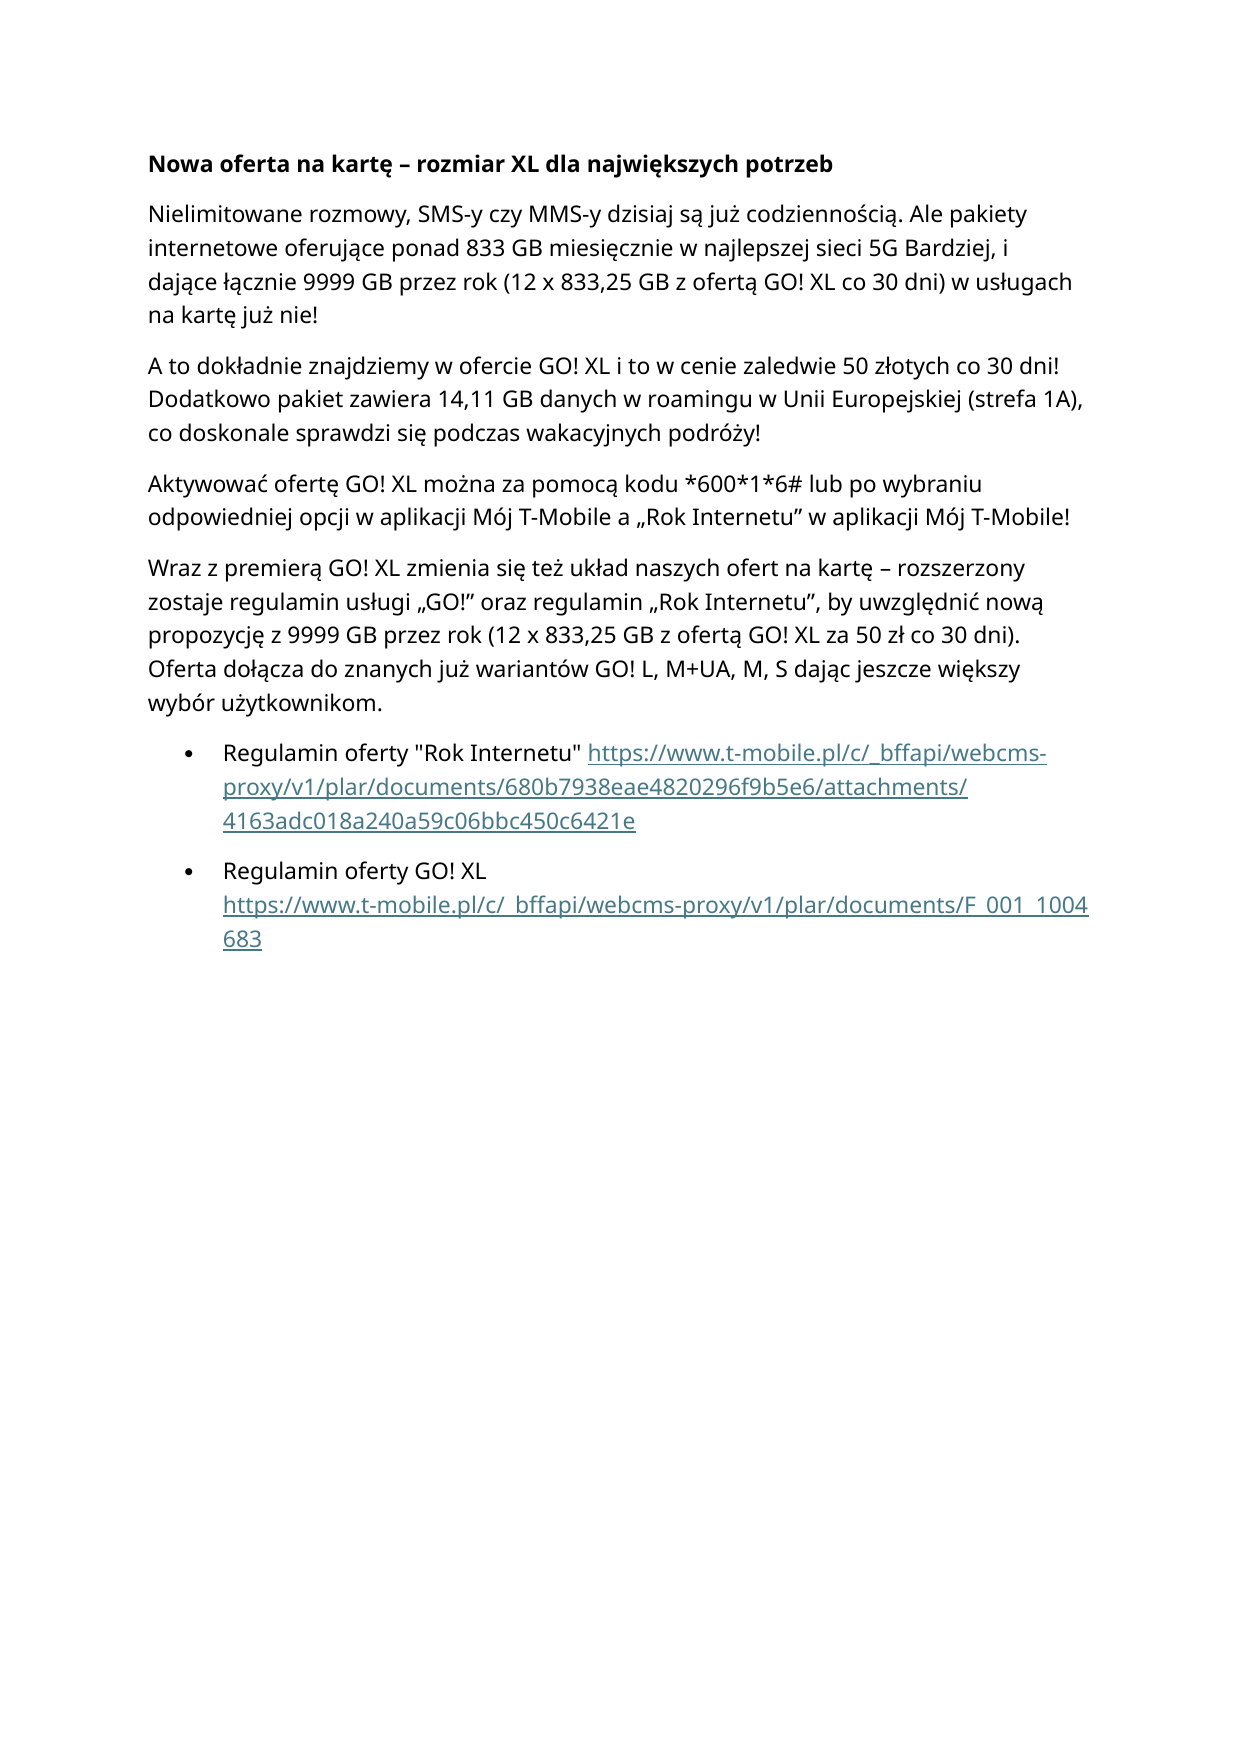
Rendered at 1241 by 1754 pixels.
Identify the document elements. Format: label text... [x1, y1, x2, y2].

list Regulamin oferty GO! XL https://www.t-mobile.pl/c/_bffapi/webcms-proxy/v1/plar/documents/F_001_1004683 [185, 855, 1093, 954]
text Aktywować ofertę GO! XL można za pomocą kodu *600*1*6# lub po wybraniu odpowiedniej opcji w aplikacji Mój T-Mobile a „Rok Internetu” w aplikacji Mój T-Mobile! [148, 468, 1093, 533]
text Wraz z premierą GO! XL zmienia się też układ naszych ofert na kartę – rozszerzony zostaje regulamin usługi „GO!” oraz regulamin „Rok Internetu”, by uwzględnić nową propozycję z 9999 GB przez rok (12 x 833,25 GB z ofertą GO! XL za 50 zł co 30 dni). Oferta dołącza do znanych już wariantów GO! L, M+UA, M, S dając jeszcze większy wybór użytkownikom. [148, 552, 1093, 718]
text Nielimitowane rozmowy, SMS-y czy MMS-y dzisiaj są już codziennością. Ale pakiety internetowe oferujące ponad 833 GB miesięcznie w najlepszej sieci 5G Bardziej, i dające łącznie 9999 GB przez rok (12 x 833,25 GB z ofertą GO! XL co 30 dni) w usługach na kartę już nie! [148, 198, 1093, 331]
list Regulamin oferty "Rok Internetu" https://www.t-mobile.pl/c/_bffapi/webcms-proxy/v1/plar/documents/680b7938eae4820296f9b5e6/attachments/4163adc018a240a59c06bbc450c6421e [185, 737, 1093, 836]
text Nowa oferta na kartę – rozmiar XL dla największych potrzeb [148, 148, 1093, 179]
text A to dokładnie znajdziemy w ofercie GO! XL i to w cenie zaledwie 50 złotych co 30 dni! Dodatkowo pakiet zawiera 14,11 GB danych w roamingu w Unii Europejskiej (strefa 1A), co doskonale sprawdzi się podczas wakacyjnych podróży! [148, 350, 1093, 448]
